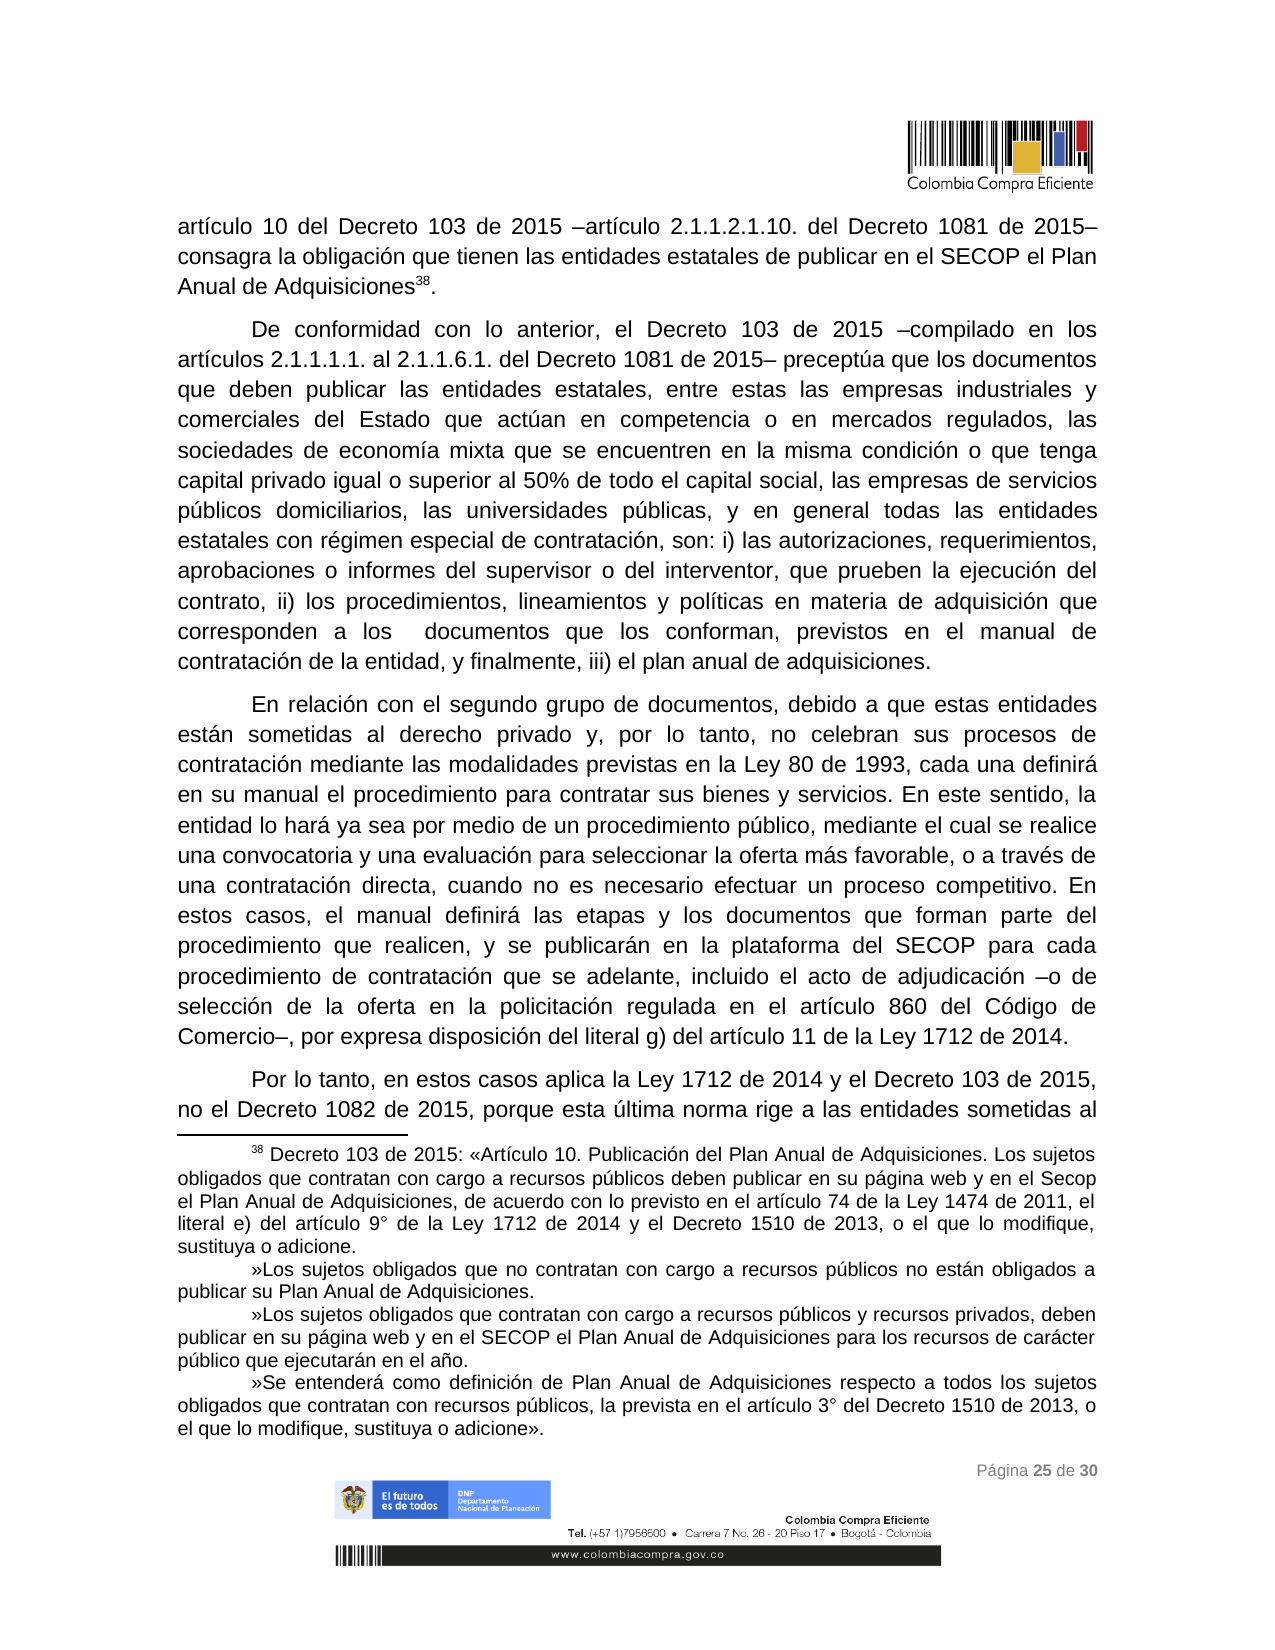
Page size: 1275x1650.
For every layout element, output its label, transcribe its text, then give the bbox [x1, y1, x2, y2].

picture [899, 114, 1099, 196]
picture [334, 1480, 942, 1566]
text De conformidad con lo anterior, el Decreto 103 de 2015 –compilado en los artículos 2.1.1.1.1. al 2.1.1.6.1. del Decreto 1081 de 2015– preceptúa que los documentos que deben publicar las entidades estatales, entre estas las empresas industriales y comerciales del Estado que actúan en competencia o en mercados regulados, las sociedades de economía mixta que se encuentren en la misma condición o que tenga capital privado igual o superior al 50% de todo el capital social, las empresas de servicios públicos domiciliarios, las universidades públicas, y en general todas las entidades estatales con régimen especial de contratación, son: i) las autorizaciones, requerimientos, aprobaciones o informes del supervisor o del interventor, que prueben la ejecución del contrato, ii) los procedimientos, lineamientos y políticas en materia de adquisición que corresponden a los documentos que los conforman, previstos en el manual de contratación de la entidad, y finalmente, iii) el plan anual de adquisiciones. [177, 316, 1098, 674]
text Por lo tanto, en estos casos aplica la Ley 1712 de 2014 y el Decreto 103 de 2015, no el Decreto 1082 de 2015, porque esta última norma rige a las entidades sometidas al Estatuto General de Contratación de la Administración Pública, y por lo tanto no aplica a las entidades exceptuadas de dicho Estatuto que, por regla general, se rigen por el derecho privado. Por su parte, la Ley 1712 de 2014 y el Decreto reglamentario 103 de 2015 –compilado en los artículos 2.1.1.1.1. al 2.1.1.6.1. del Decreto 1081 de 2015– le aplican a cualquier entidad pública, incluyendo las pertenecientes a todas las ramas del poder público, en todos los niveles de la estructura estatal, central o descentralizada por servicios o territorialmente, en los órdenes nacional, departamental, municipal y distrital. [177, 1066, 1098, 1122]
text Luego, el Decreto reglamentario 103 de 2015, «Por el cual se reglamenta parcialmente la Ley 1712 de 2014 y se dictan otras disposiciones» –que fue compilado en el Decreto 1081 de 2015–, en el artículo 8, que corresponde actualmente al artículo 2.1.1.2.1.8. del Decreto 1081 de 2015, establece de forma enunciativa que se debe publicar la información relativa a la ejecución del contrato, como las aprobaciones, autorizaciones, requerimientos o informes del supervisor o interventor, que aprueben la ejecución del contrato. Por su parte, el artículo 9 del Decreto 103 de 2015 –artículo 2.1.1.2.1.9. del Decreto 1081 de 2015– señala que las entidades deberán publicar los procedimientos, lineamientos y políticas en materia de adquisición, que no son otros que los previstos en el manual de contratación, que se haya expedido de acuerdo con los lineamientos de la Agencia Nacional de Contratación Pública – Colombia Compra Eficiente, el cual debe publicarse en el sitio web del sujeto obligado. Finalmente, el artículo 10 del Decreto 103 de 2015 –artículo 2.1.1.2.1.10. del Decreto 1081 de 2015– consagra la obligación que tienen las entidades estatales de publicar en el SECOP el Plan Anual de Adquisiciones. [177, 213, 1098, 299]
text En relación con el segundo grupo de documentos, debido a que estas entidades están sometidas al derecho privado y, por lo tanto, no celebran sus procesos de contratación mediante las modalidades previstas en la Ley 80 de 1993, cada una definirá en su manual el procedimiento para contratar sus bienes y servicios. En este sentido, la entidad lo hará ya sea por medio de un procedimiento público, mediante el cual se realice una convocatoria y una evaluación para seleccionar la oferta más favorable, o a través de una contratación directa, cuando no es necesario efectuar un proceso competitivo. En estos casos, el manual definirá las etapas y los documentos que forman parte del procedimiento que realicen, y se publicarán en la plataforma del SECOP para cada procedimiento de contratación que se adelante, incluido el acto de adjudicación –o de selección de la oferta en la policitación regulada en el artículo 860 del Código de Comercio–, por expresa disposición del literal g) del artículo 11 de la Ley 1712 de 2014. [177, 691, 1098, 1049]
